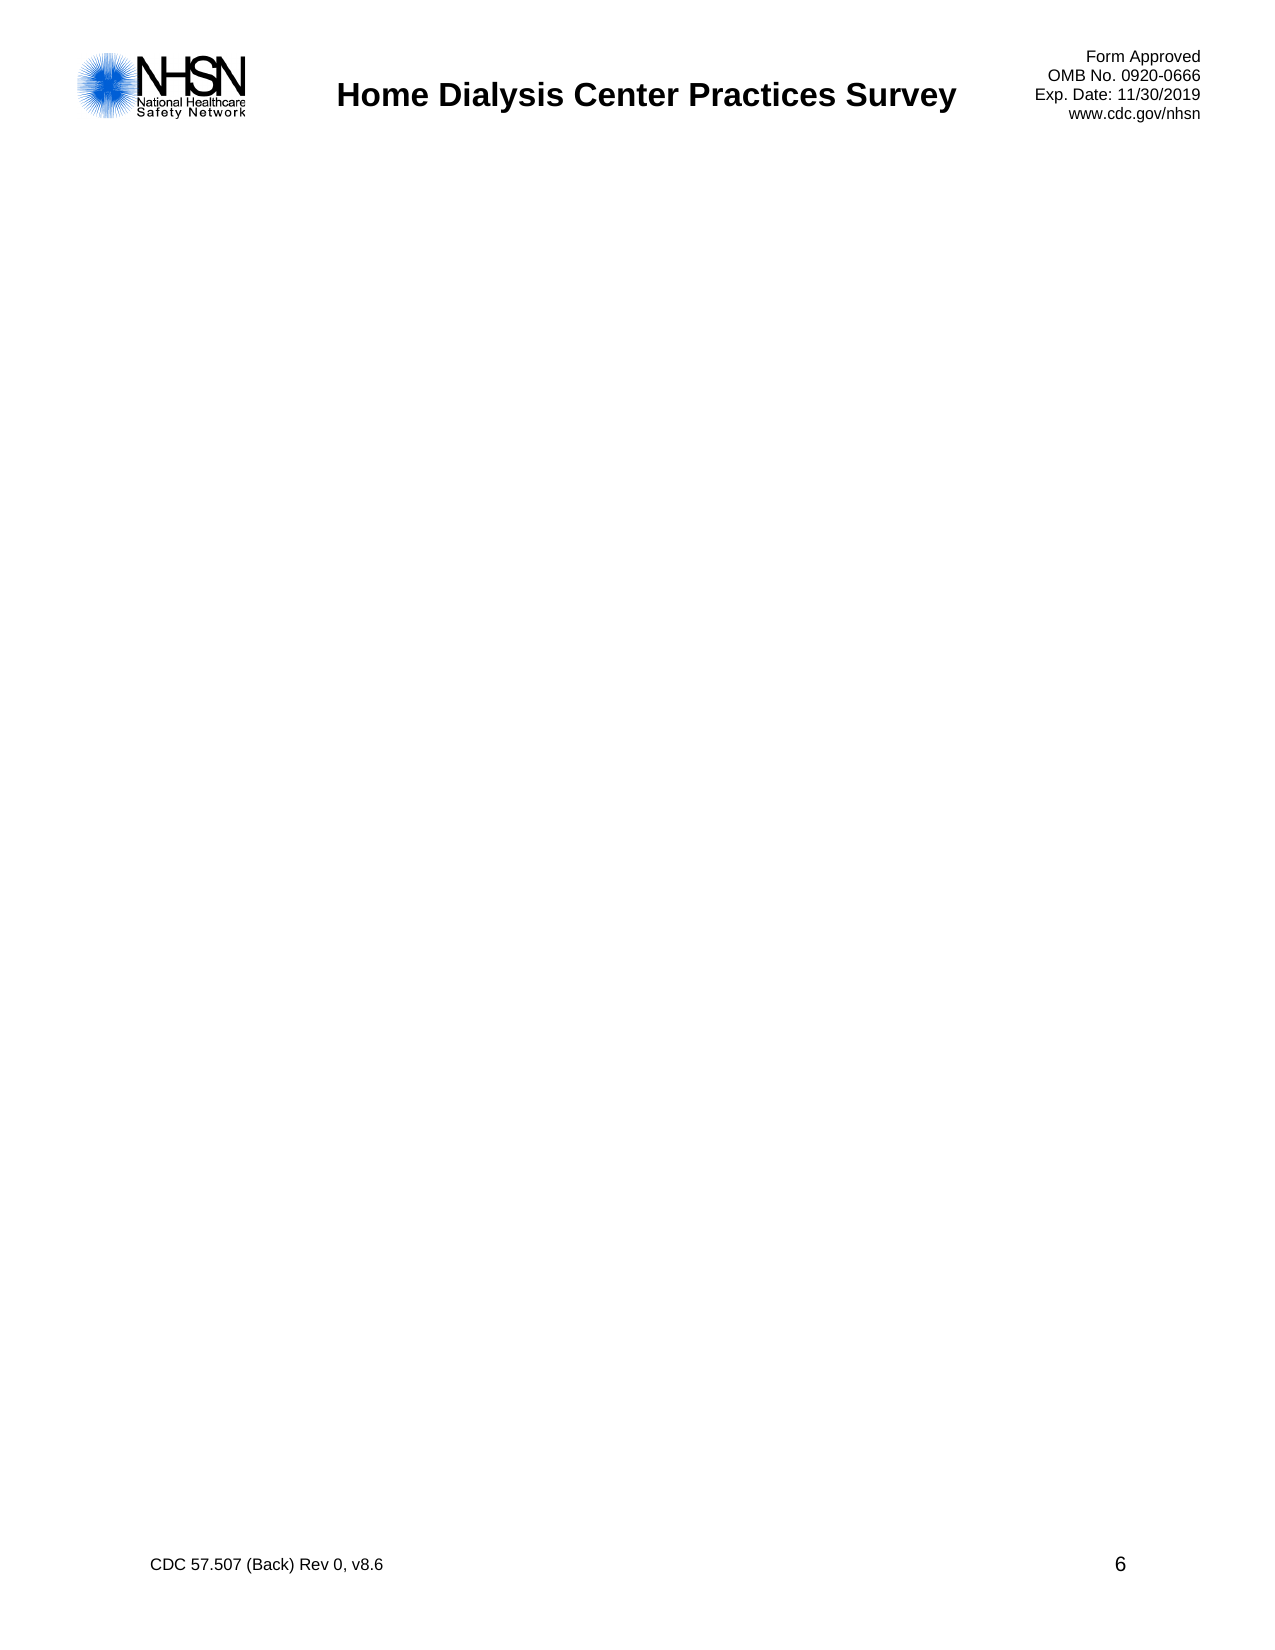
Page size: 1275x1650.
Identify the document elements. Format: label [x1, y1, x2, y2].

picture [77, 53, 246, 119]
